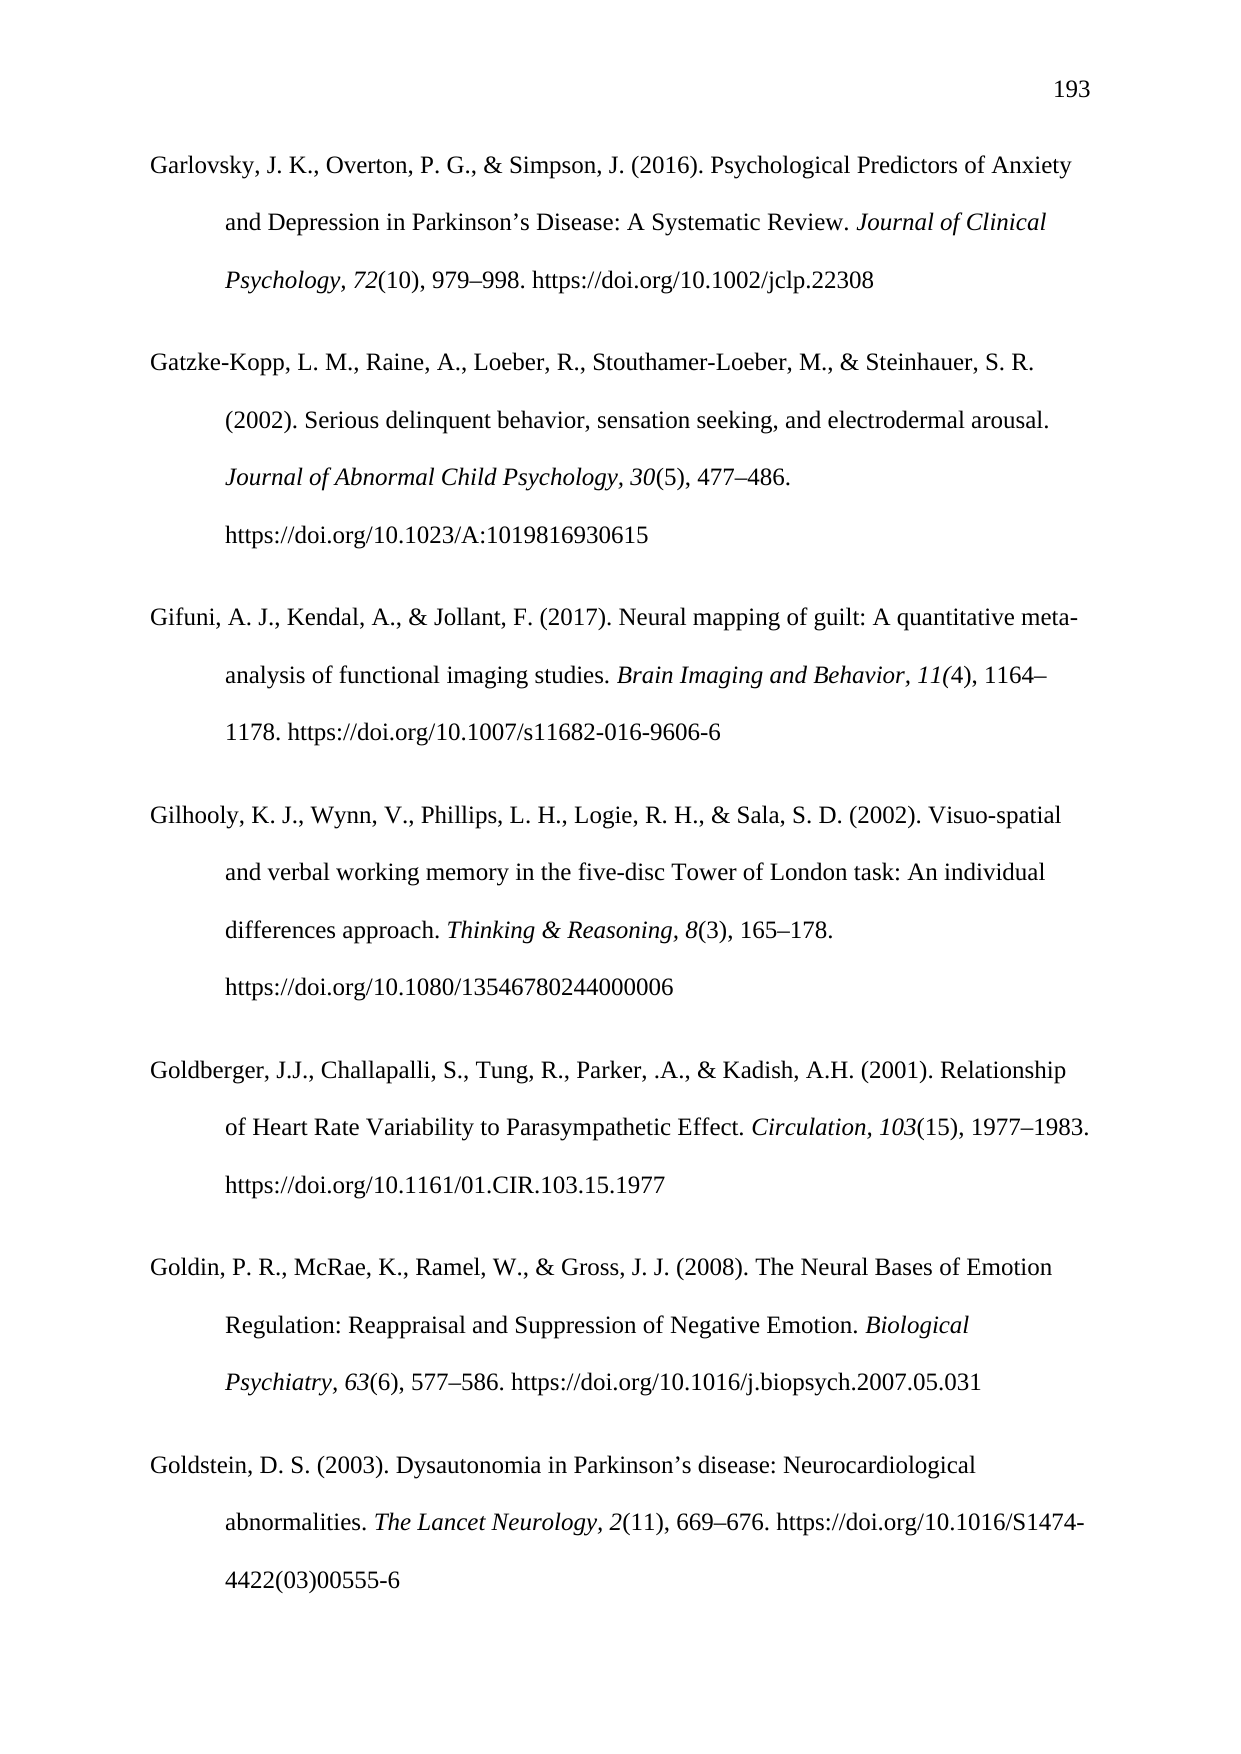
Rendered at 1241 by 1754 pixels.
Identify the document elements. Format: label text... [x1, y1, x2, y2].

text Goldstein, D. S. (2003). Dysautonomia in Parkinson’s disease: Neurocardiological abnormalities. The Lancet Neurology, 2(11), 669–676. https://doi.org/10.1016/S1474-4422(03)00555-6 [150, 1450, 1090, 1594]
text Garlovsky, J. K., Overton, P. G., & Simpson, J. (2016). Psychological Predictors of Anxiety and Depression in Parkinson’s Disease: A Systematic Review. Journal of Clinical Psychology, 72(10), 979–998. https://doi.org/10.1002/jclp.22308 [150, 150, 1090, 294]
text Gilhooly, K. J., Wynn, V., Phillips, L. H., Logie, R. H., & Sala, S. D. (2002). Visuo-spatial and verbal working memory in the five-disc Tower of London task: An individual differences approach. Thinking & Reasoning, 8(3), 165–178. https://doi.org/10.1080/13546780244000006 [150, 800, 1090, 1001]
text Goldberger, J.J., Challapalli, S., Tung, R., Parker, .A., & Kadish, A.H. (2001). Relationship of Heart Rate Variability to Parasympathetic Effect. Circulation, 103(15), 1977–1983. https://doi.org/10.1161/01.CIR.103.15.1977 [150, 1055, 1090, 1199]
text Gifuni, A. J., Kendal, A., & Jollant, F. (2017). Neural mapping of guilt: A quantitative meta-analysis of functional imaging studies. Brain Imaging and Behavior, 11(4), 1164–1178. https://doi.org/10.1007/s11682-016-9606-6 [150, 602, 1090, 746]
text Goldin, P. R., McRae, K., Ramel, W., & Gross, J. J. (2008). The Neural Bases of Emotion Regulation: Reappraisal and Suppression of Negative Emotion. Biological Psychiatry, 63(6), 577–586. https://doi.org/10.1016/j.biopsych.2007.05.031 [150, 1252, 1090, 1396]
text Gatzke-Kopp, L. M., Raine, A., Loeber, R., Stouthamer-Loeber, M., & Steinhauer, S. R. (2002). Serious delinquent behavior, sensation seeking, and electrodermal arousal. Journal of Abnormal Child Psychology, 30(5), 477–486. https://doi.org/10.1023/A:1019816930615 [150, 347, 1090, 549]
